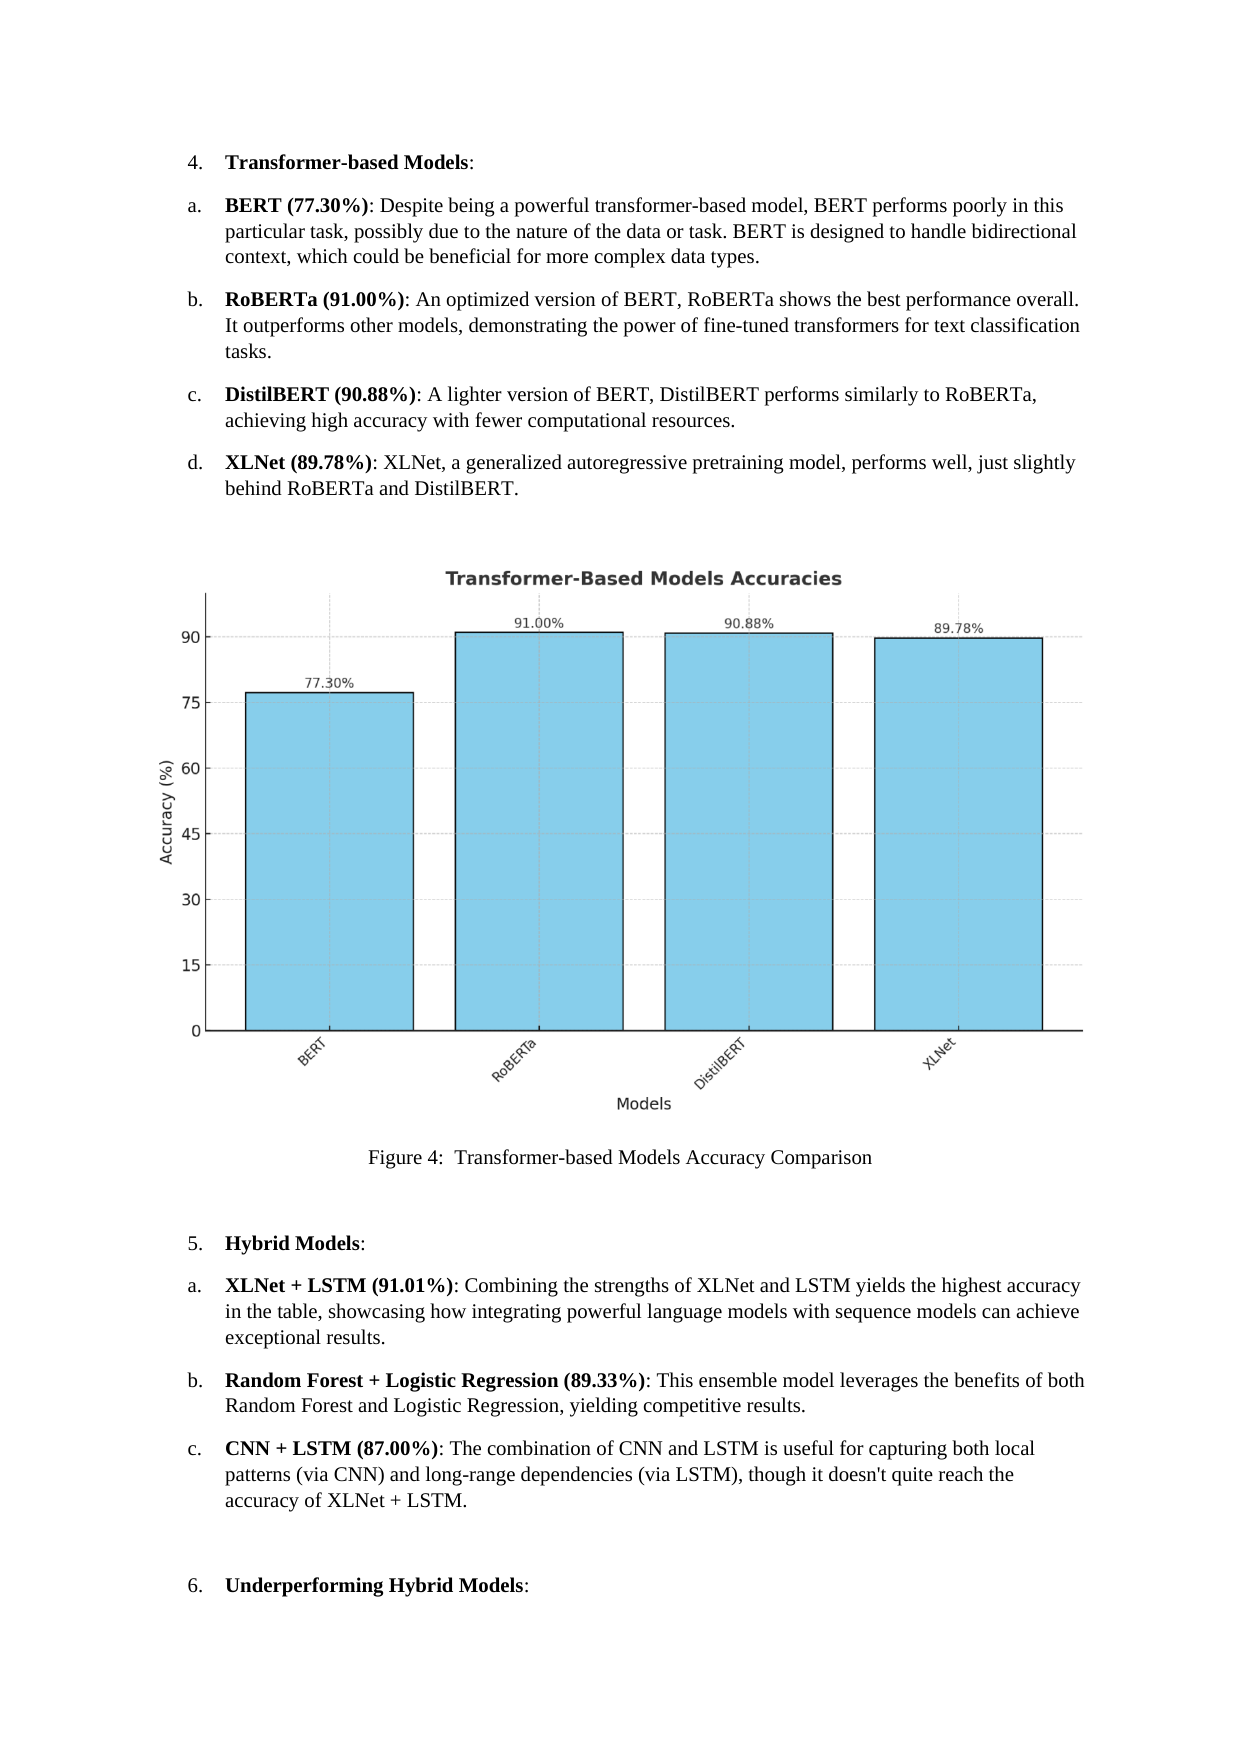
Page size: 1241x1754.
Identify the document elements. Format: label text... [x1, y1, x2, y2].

list RoBERTa (91.00%): An optimized version of BERT, RoBERTa shows the best performance overall. It outperforms other models, demonstrating the power of fine-tuned transformers for text classification tasks. [187, 287, 1090, 363]
list DistilBERT (90.88%): A lighter version of BERT, DistilBERT performs similarly to RoBERTa, achieving high accuracy with fewer computational resources. [187, 382, 1090, 432]
list Hybrid Models: [187, 1230, 1090, 1254]
text Figure 4: Transformer-based Models Accuracy Comparison [150, 1145, 1090, 1169]
list Underperforming Hybrid Models: [187, 1573, 1090, 1597]
list CNN + LSTM (87.00%): The combination of CNN and LSTM is useful for capturing both local patterns (via CNN) and long-range dependencies (via LSTM), though it doesn't quite reach the accuracy of XLNet + LSTM. [187, 1436, 1090, 1512]
list Random Forest + Logistic Regression (89.33%): This ensemble model leverages the benefits of both Random Forest and Logistic Regression, yielding competitive results. [187, 1367, 1090, 1417]
list Transformer-based Models: [187, 150, 1090, 174]
list XLNet (89.78%): XLNet, a generalized autoregressive pretraining model, performs well, just slightly behind RoBERTa and DistilBERT. [187, 450, 1090, 500]
list XLNet + LSTM (91.01%): Combining the strengths of XLNet and LSTM yields the highest accuracy in the table, showcasing how integrating powerful language models with sequence models can achieve exceptional results. [187, 1273, 1090, 1349]
picture [150, 561, 1091, 1122]
list BERT (77.30%): Despite being a powerful transformer-based model, BERT performs poorly in this particular task, possibly due to the nature of the data or task. BERT is designed to handle bidirectional context, which could be beneficial for more complex data types. [187, 193, 1090, 268]
